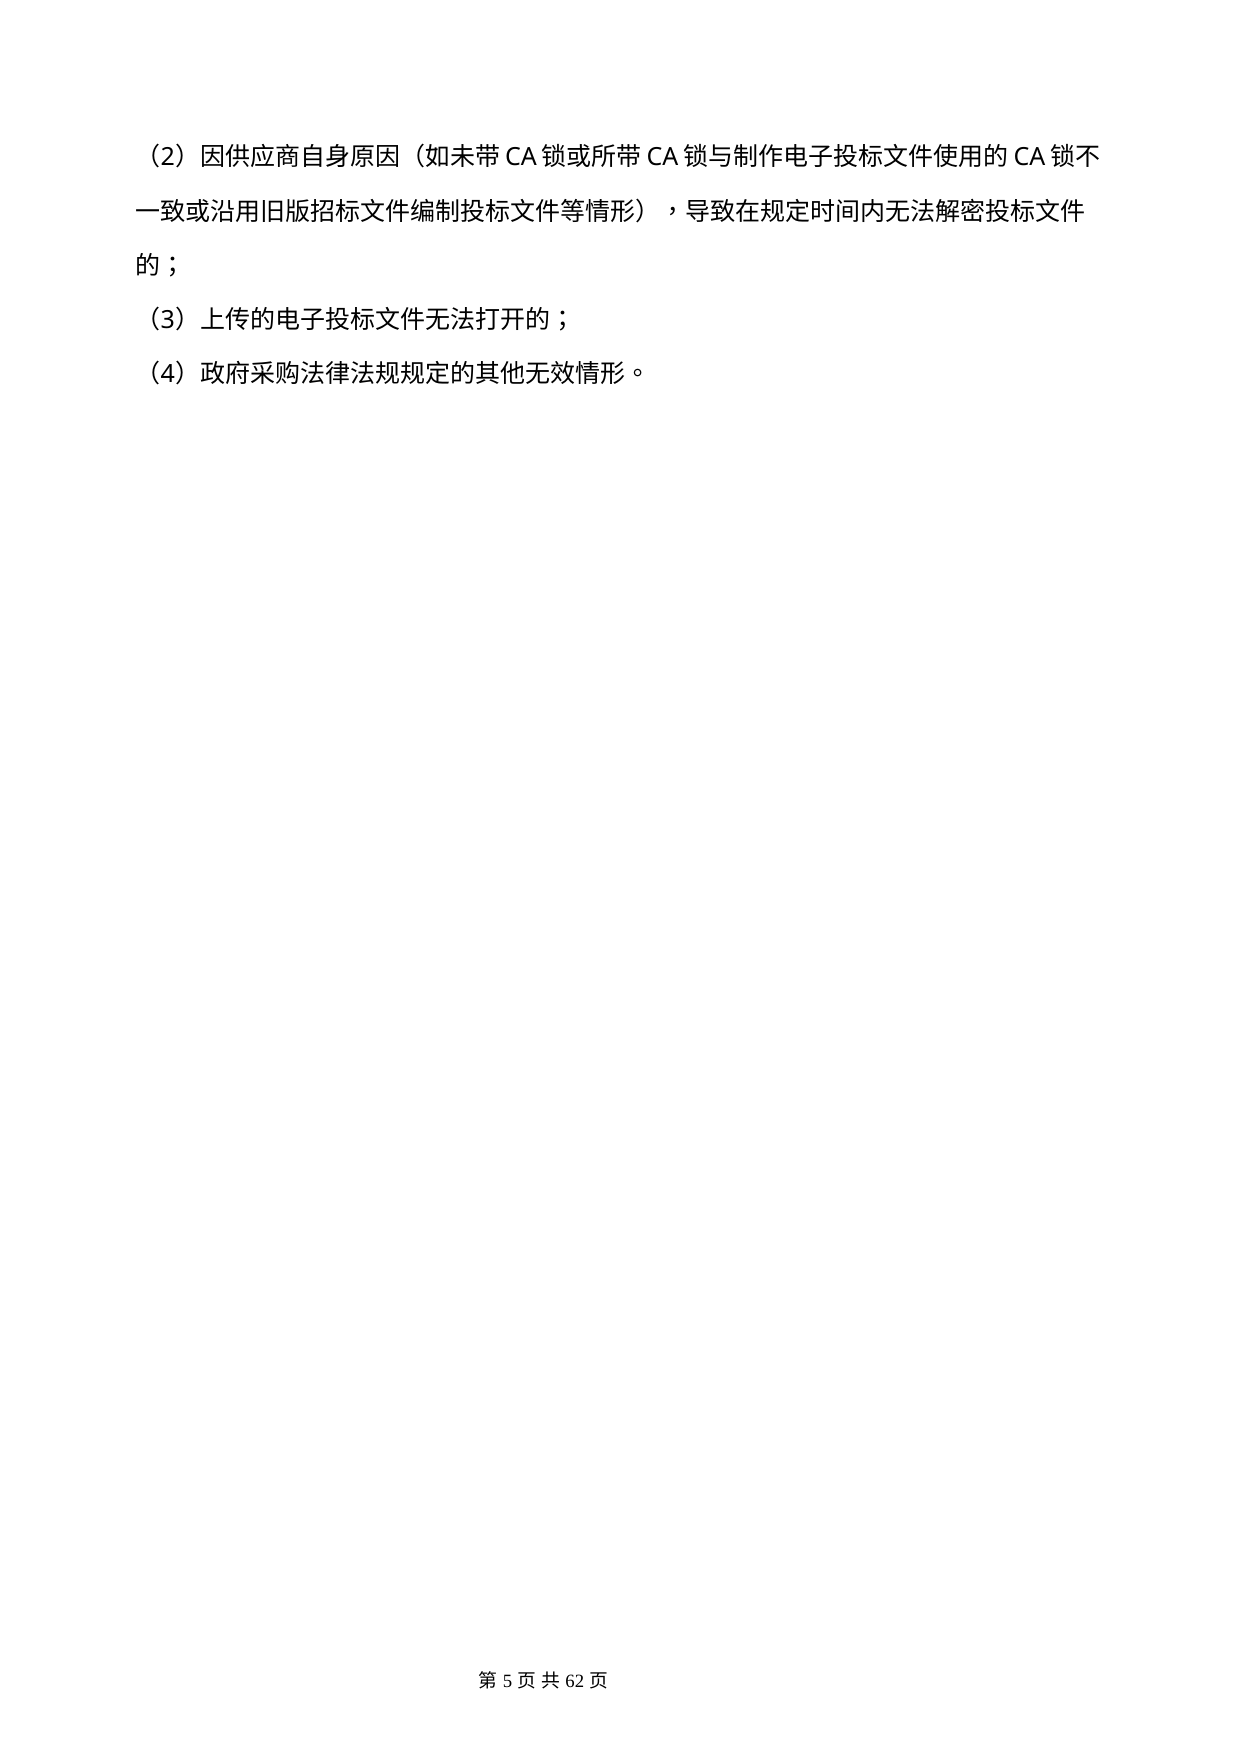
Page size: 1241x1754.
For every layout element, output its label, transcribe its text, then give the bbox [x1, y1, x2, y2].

text （4）政府采购法律法规规定的其他无效情形。 [135, 339, 1122, 393]
text （2）因供应商自身原因（如未带CA锁或所带CA锁与制作电子投标文件使用的CA锁不一致或沿用旧版招标文件编制投标文件等情形），导致在规定时间内无法解密投标文件的； [135, 122, 1122, 285]
text （3）上传的电子投标文件无法打开的； [135, 285, 1122, 339]
